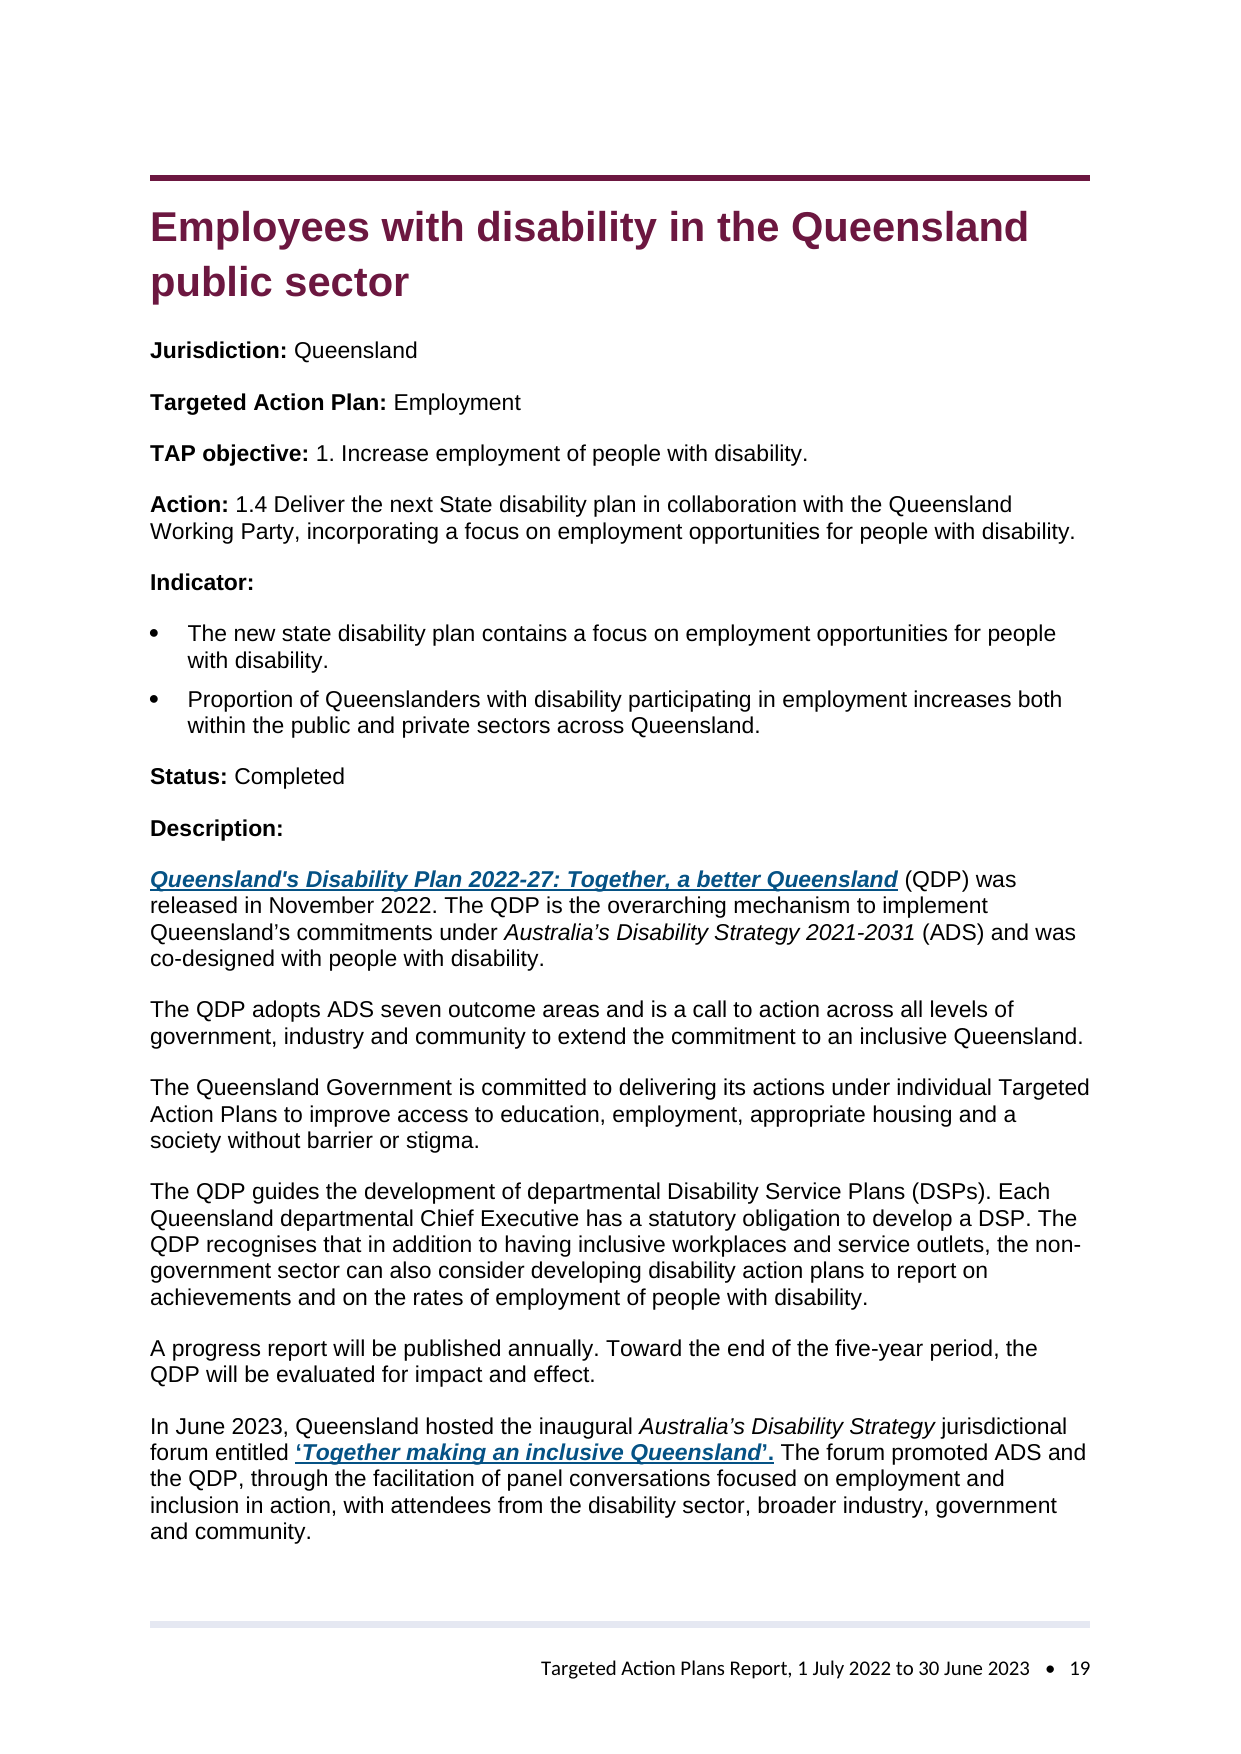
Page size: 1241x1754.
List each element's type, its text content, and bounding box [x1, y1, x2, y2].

text Description: [150, 815, 1090, 841]
text Jurisdiction: Queensland [150, 337, 1090, 364]
text A progress report will be published annually. Toward the end of the five-year period, the QDP will be evaluated for impact and effect. [150, 1335, 1090, 1388]
text The QDP guides the development of departmental Disability Service Plans (DSPs). Each Queensland departmental Chief Executive has a statutory obligation to develop a DSP. The QDP recognises that in addition to having inclusive workplaces and service outlets, the non-government sector can also consider developing disability action plans to report on achievements and on the rates of employment of people with disability. [150, 1178, 1090, 1310]
list The new state disability plan contains a focus on employment opportunities for people with disability. [150, 620, 1090, 673]
list Proportion of Queenslanders with disability participating in employment increases both within the public and private sectors across Queensland. [150, 686, 1090, 738]
text TAP objective: 1. Increase employment of people with disability. [150, 440, 1090, 466]
text The QDP adopts ADS seven outcome areas and is a call to action across all levels of government, industry and community to extend the commitment to an inclusive Queensland. [150, 996, 1090, 1049]
text In June 2023, Queensland hosted the inaugural Australia’s Disability Strategy jurisdictional forum entitled ‘Together making an inclusive Queensland’. The forum promoted ADS and the QDP, through the facilitation of panel conversations focused on employment and inclusion in action, with attendees from the disability sector, broader industry, government and community. [150, 1413, 1090, 1544]
text Status: Completed [150, 763, 1090, 790]
text The Queensland Government is committed to delivering its actions under individual Targeted Action Plans to improve access to education, employment, appropriate housing and a society without barrier or stigma. [150, 1074, 1090, 1153]
text Queensland's Disability Plan 2022-27: Together, a better Queensland (QDP) was released in November 2022. The QDP is the overarching mechanism to implement Queensland’s commitments under Australia’s Disability Strategy 2021-2031 (ADS) and was co-designed with people with disability. [150, 866, 1090, 971]
subtitle Employees with disability in the Queensland public sector [150, 181, 1090, 305]
text Targeted Action Plan: Employment [150, 389, 1090, 415]
text Action: 1.4 Deliver the next State disability plan in collaboration with the Queensland Working Party, incorporating a focus on employment opportunities for people with disability. [150, 491, 1090, 544]
text Indicator: [150, 569, 1090, 595]
